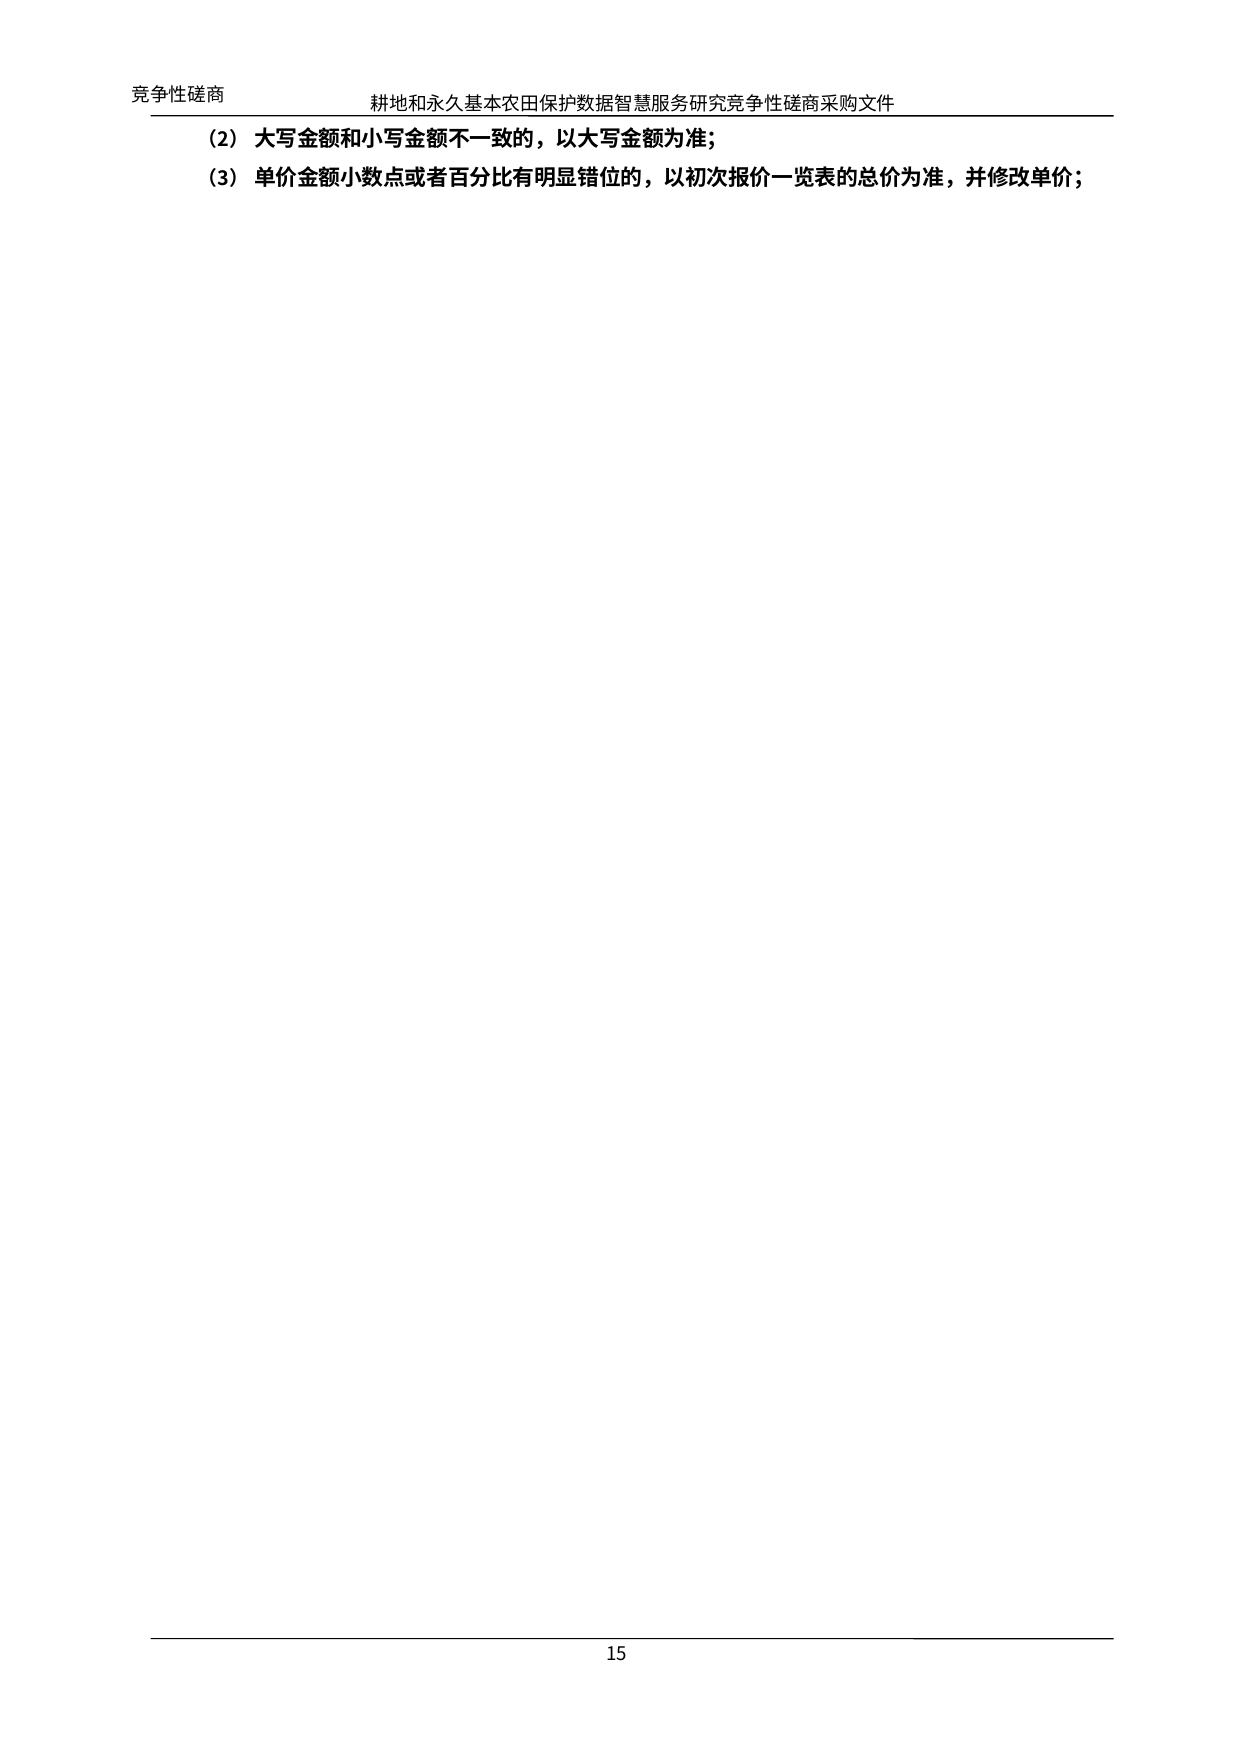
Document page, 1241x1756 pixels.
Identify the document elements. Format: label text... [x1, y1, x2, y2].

subtitle 单价金额小数点或者百分比有明显错位的，以初次报价一览表的总价为准，并修改单价； [197, 160, 1159, 192]
subtitle 大写金额和小写金额不一致的，以大写金额为准； [197, 121, 1159, 152]
